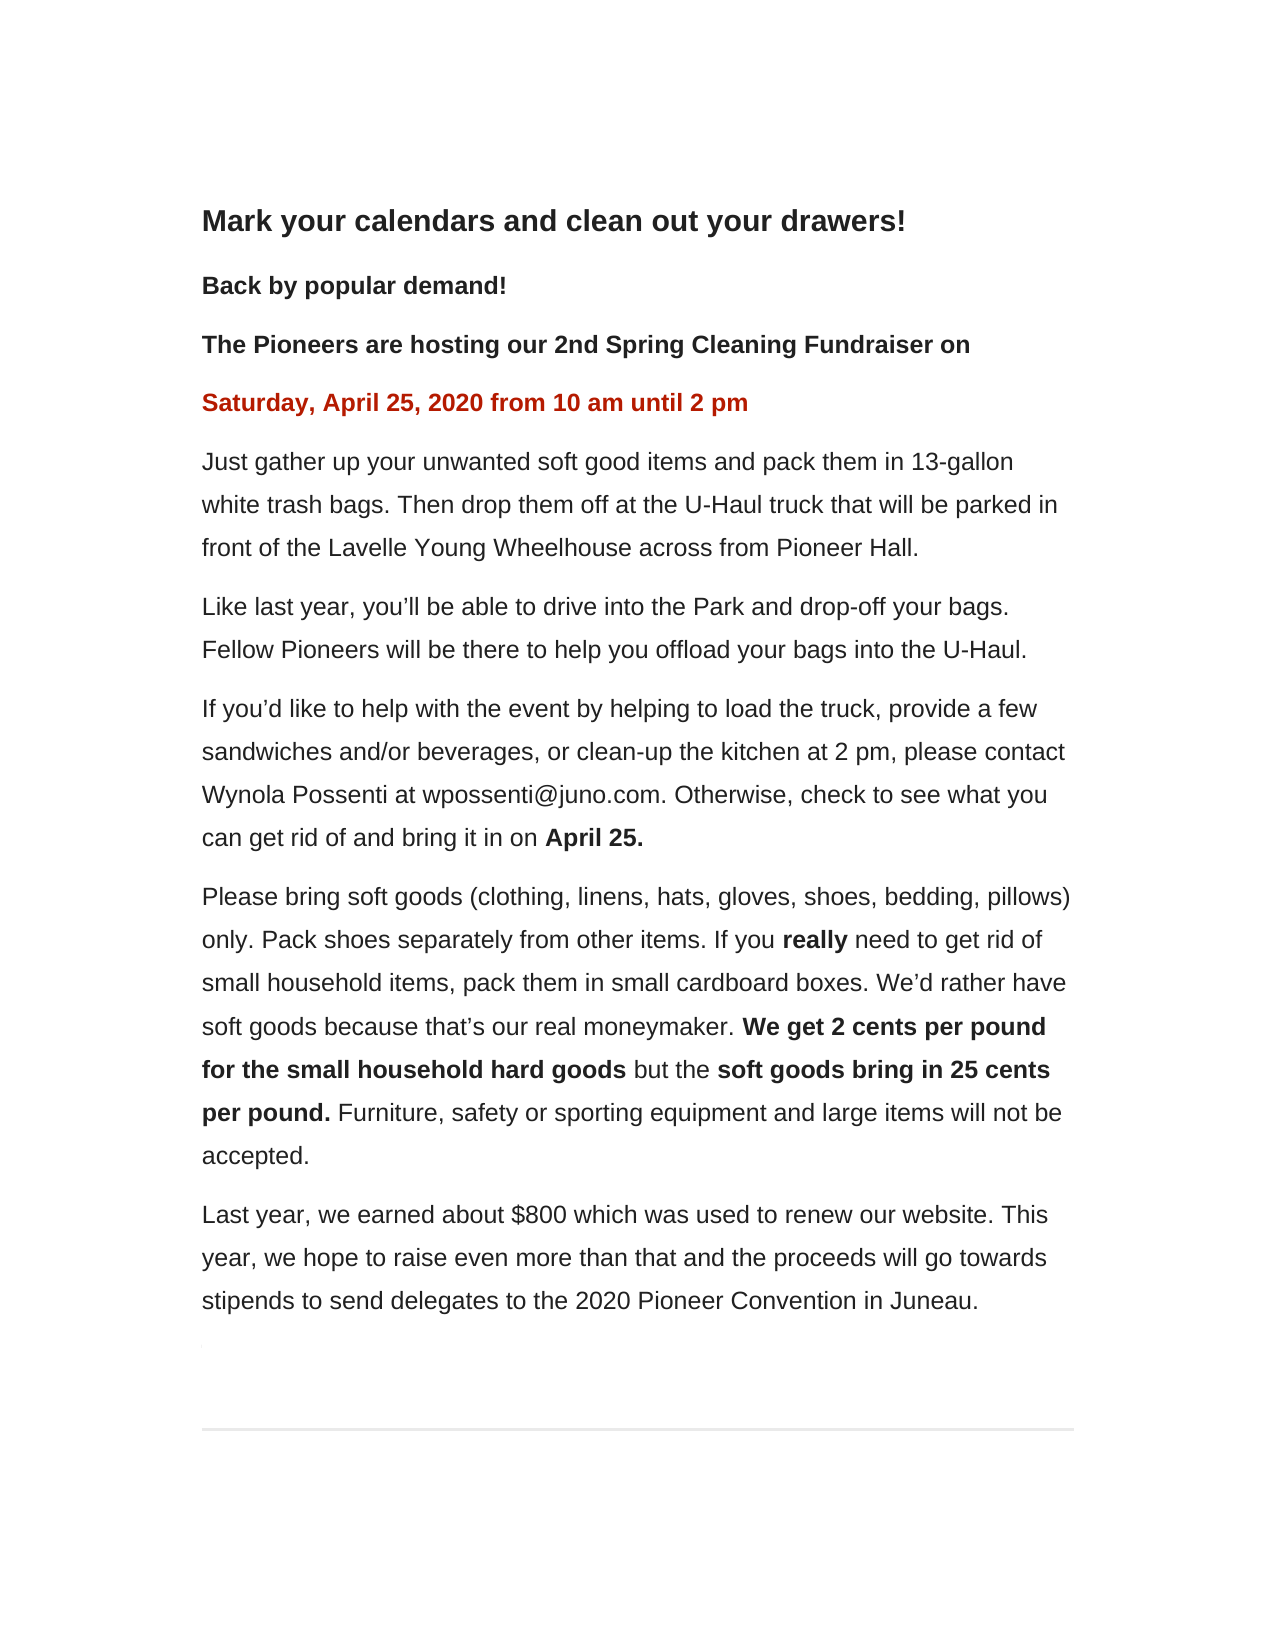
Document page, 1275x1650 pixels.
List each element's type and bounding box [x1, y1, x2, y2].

table_cell [150, 150, 1125, 1480]
